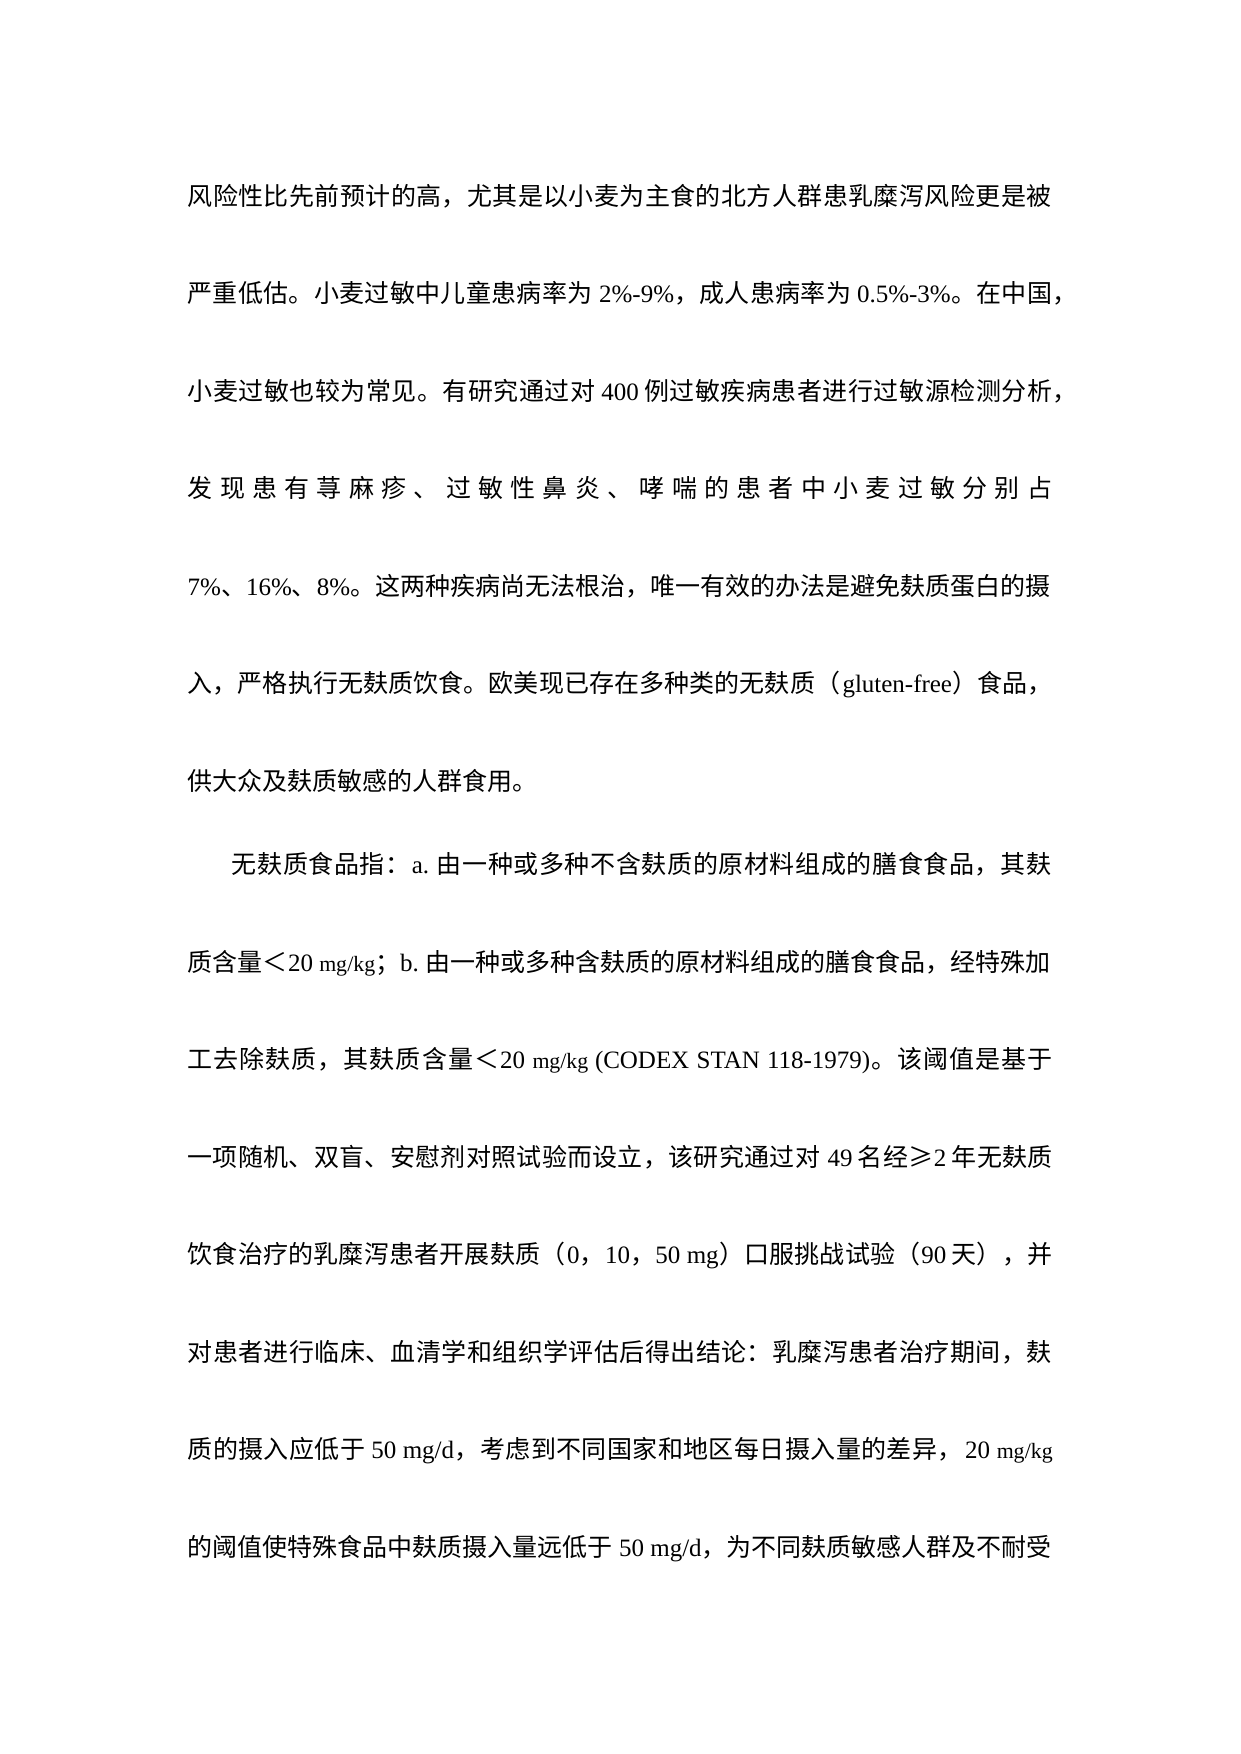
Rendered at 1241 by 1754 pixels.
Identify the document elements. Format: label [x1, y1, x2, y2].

text [187, 830, 1053, 1578]
text [187, 162, 1053, 812]
